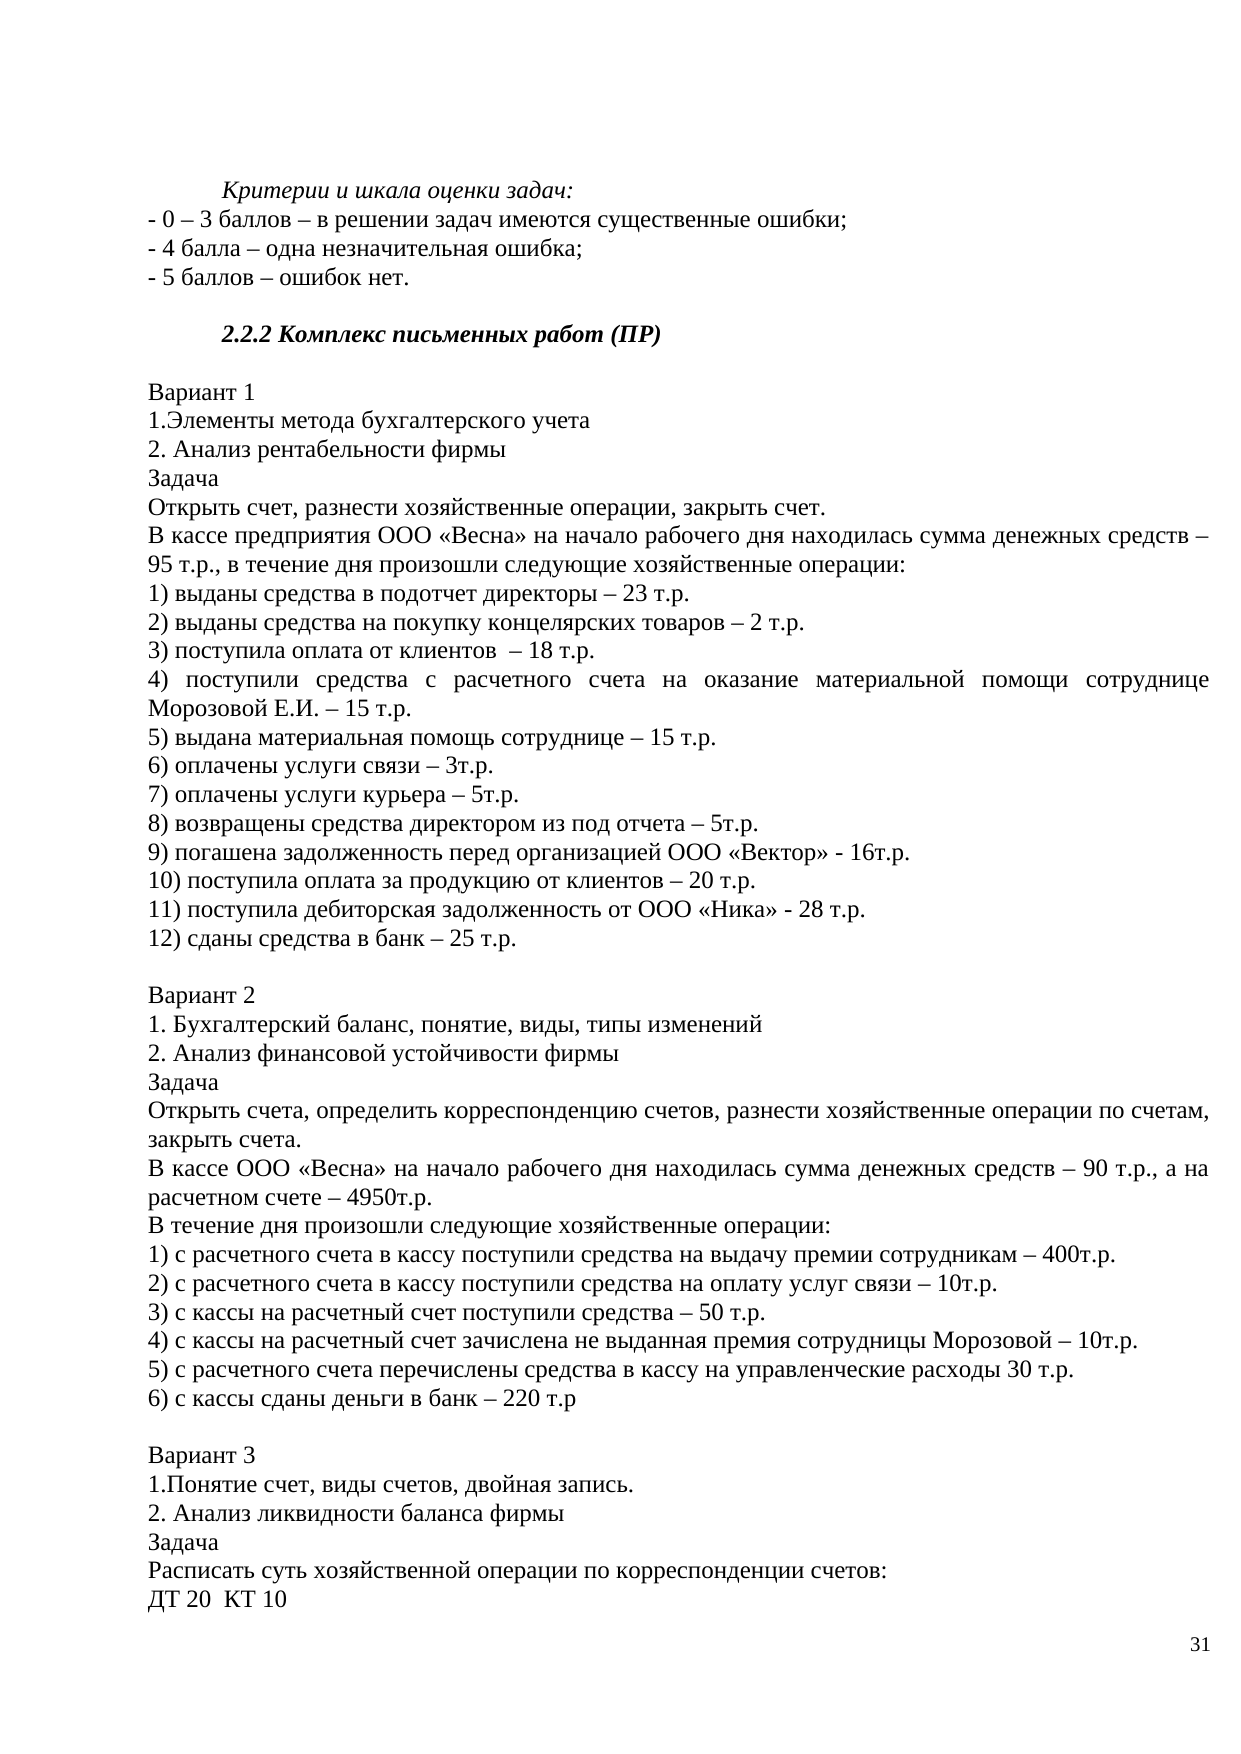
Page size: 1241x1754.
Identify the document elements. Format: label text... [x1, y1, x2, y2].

text 2) с расчетного счета в кассу поступили средства на оплату услуг связи – 10т.р. [148, 1268, 1211, 1297]
text Вариант 3 [148, 1441, 1211, 1469]
text Критерии и шкала оценки задач: [148, 176, 1211, 204]
text Вариант 2 [148, 981, 1211, 1009]
text 6) оплачены услуги связи – 3т.р. [148, 751, 1211, 779]
text 1.Понятие счет, виды счетов, двойная запись. [148, 1469, 1211, 1498]
text - 5 баллов – ошибок нет. [148, 262, 1211, 291]
text ДТ 20 КТ 10 [148, 1584, 1211, 1613]
text В кассе ООО «Весна» на начало рабочего дня находилась сумма денежных средств – 90 т.р., а на расчетном счете – 4950т.р. [148, 1153, 1211, 1211]
text 12) сданы средства в банк – 25 т.р. [148, 923, 1211, 952]
text Задача [148, 1527, 1211, 1556]
text Задача [148, 1067, 1211, 1096]
text 2.2.2 Комплекс письменных работ (ПР) [148, 319, 1211, 348]
text 8) возвращены средства директором из под отчета – 5т.р. [148, 808, 1211, 837]
text 1.Элементы метода бухгалтерского учета [148, 406, 1211, 434]
text 2. Анализ рентабельности фирмы [148, 434, 1211, 463]
text 11) поступила дебиторская задолженность от ООО «Ника» - 28 т.р. [148, 894, 1211, 923]
text Открыть счета, определить корреспонденцию счетов, разнести хозяйственные операции по счетам, закрыть счета. [148, 1096, 1211, 1153]
text 3) поступила оплата от клиентов – 18 т.р. [148, 636, 1211, 664]
text - 0 – 3 баллов – в решении задач имеются существенные ошибки; [148, 204, 1211, 233]
text 1. Бухгалтерский баланс, понятие, виды, типы изменений [148, 1009, 1211, 1038]
text 5) выдана материальная помощь сотруднице – 15 т.р. [148, 722, 1211, 751]
text 3) с кассы на расчетный счет поступили средства – 50 т.р. [148, 1297, 1211, 1326]
text Задача [148, 463, 1211, 492]
text В течение дня произошли следующие хозяйственные операции: [148, 1211, 1211, 1239]
text 2. Анализ финансовой устойчивости фирмы [148, 1038, 1211, 1067]
text - 4 балла – одна незначительная ошибка; [148, 233, 1211, 262]
text 1) выданы средства в подотчет директоры – 23 т.р. [148, 578, 1211, 607]
text 9) погашена задолженность перед организацией ООО «Вектор» - 16т.р. [148, 837, 1211, 866]
text 4) с кассы на расчетный счет зачислена не выданная премия сотрудницы Морозовой – 10т.р. [148, 1326, 1211, 1354]
text 10) поступила оплата за продукцию от клиентов – 20 т.р. [148, 866, 1211, 894]
text 1) с расчетного счета в кассу поступили средства на выдачу премии сотрудникам – 400т.р. [148, 1239, 1211, 1268]
text 2. Анализ ликвидности баланса фирмы [148, 1498, 1211, 1527]
text 6) с кассы сданы деньги в банк – 220 т.р [148, 1383, 1211, 1412]
text 7) оплачены услуги курьера – 5т.р. [148, 779, 1211, 808]
text 2) выданы средства на покупку концелярских товаров – 2 т.р. [148, 607, 1211, 636]
text 4) поступили средства с расчетного счета на оказание материальной помощи сотруднице Морозовой Е.И. – 15 т.р. [148, 664, 1211, 722]
text В кассе предприятия ООО «Весна» на начало рабочего дня находилась сумма денежных средств – 95 т.р., в течение дня произошли следующие хозяйственные операции: [148, 521, 1211, 578]
text Расписать суть хозяйственной операции по корреспонденции счетов: [148, 1556, 1211, 1584]
text Открыть счет, разнести хозяйственные операции, закрыть счет. [148, 492, 1211, 521]
text 5) с расчетного счета перечислены средства в кассу на управленческие расходы 30 т.р. [148, 1354, 1211, 1383]
text Вариант 1 [148, 377, 1211, 406]
